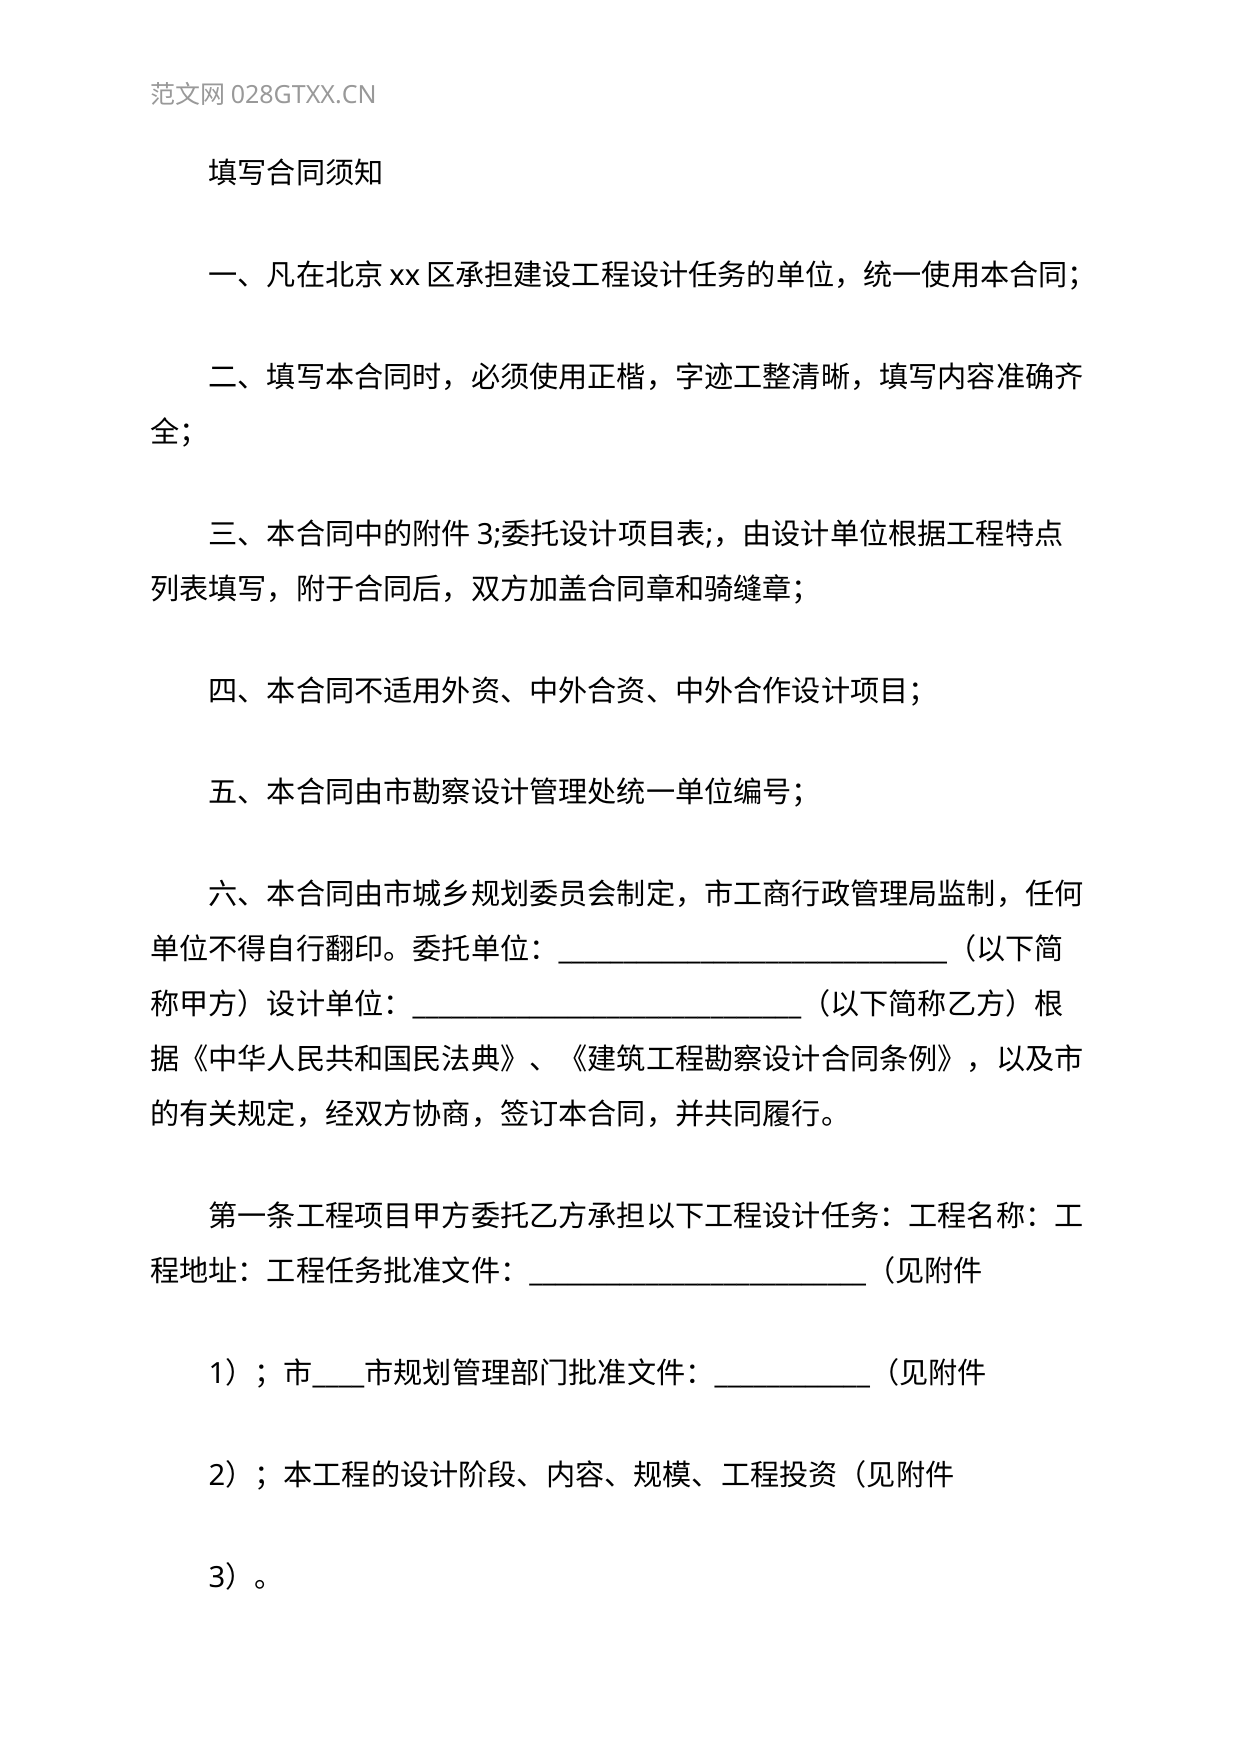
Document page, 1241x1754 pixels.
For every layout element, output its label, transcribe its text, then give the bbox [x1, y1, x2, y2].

text 1）；市____市规划管理部门批准文件：____________（见附件 [150, 1349, 1090, 1392]
text 一、凡在北京xx区承担建设工程设计任务的单位，统一使用本合同； [150, 252, 1090, 294]
text 二、填写本合同时，必须使用正楷，字迹工整清晰，填写内容准确齐全； [150, 354, 1090, 451]
text 四、本合同不适用外资、中外合资、中外合作设计项目； [150, 667, 1090, 709]
text 三、本合同中的附件3;委托设计项目表;，由设计单位根据工程特点列表填写，附于合同后，双方加盖合同章和骑缝章； [150, 510, 1090, 608]
text 六、本合同由市城乡规划委员会制定，市工商行政管理局监制，任何单位不得自行翻印。委托单位：______________________________（以下简称甲方）设计单位：______________________________（以下简称乙方）根据《中华人民共和国民法典》、《建筑工程勘察设计合同条例》，以及市的有关规定，经双方协商，签订本合同，并共同履行。 [150, 871, 1090, 1133]
text 五、本合同由市勘察设计管理处统一单位编号； [150, 769, 1090, 811]
text 第一条工程项目甲方委托乙方承担以下工程设计任务：工程名称：工程地址：工程任务批准文件：__________________________（见附件 [150, 1192, 1090, 1289]
text 2）；本工程的设计阶段、内容、规模、工程投资（见附件 [150, 1451, 1090, 1493]
text 填写合同须知 [150, 150, 1090, 192]
text 3）。 [150, 1553, 1090, 1596]
